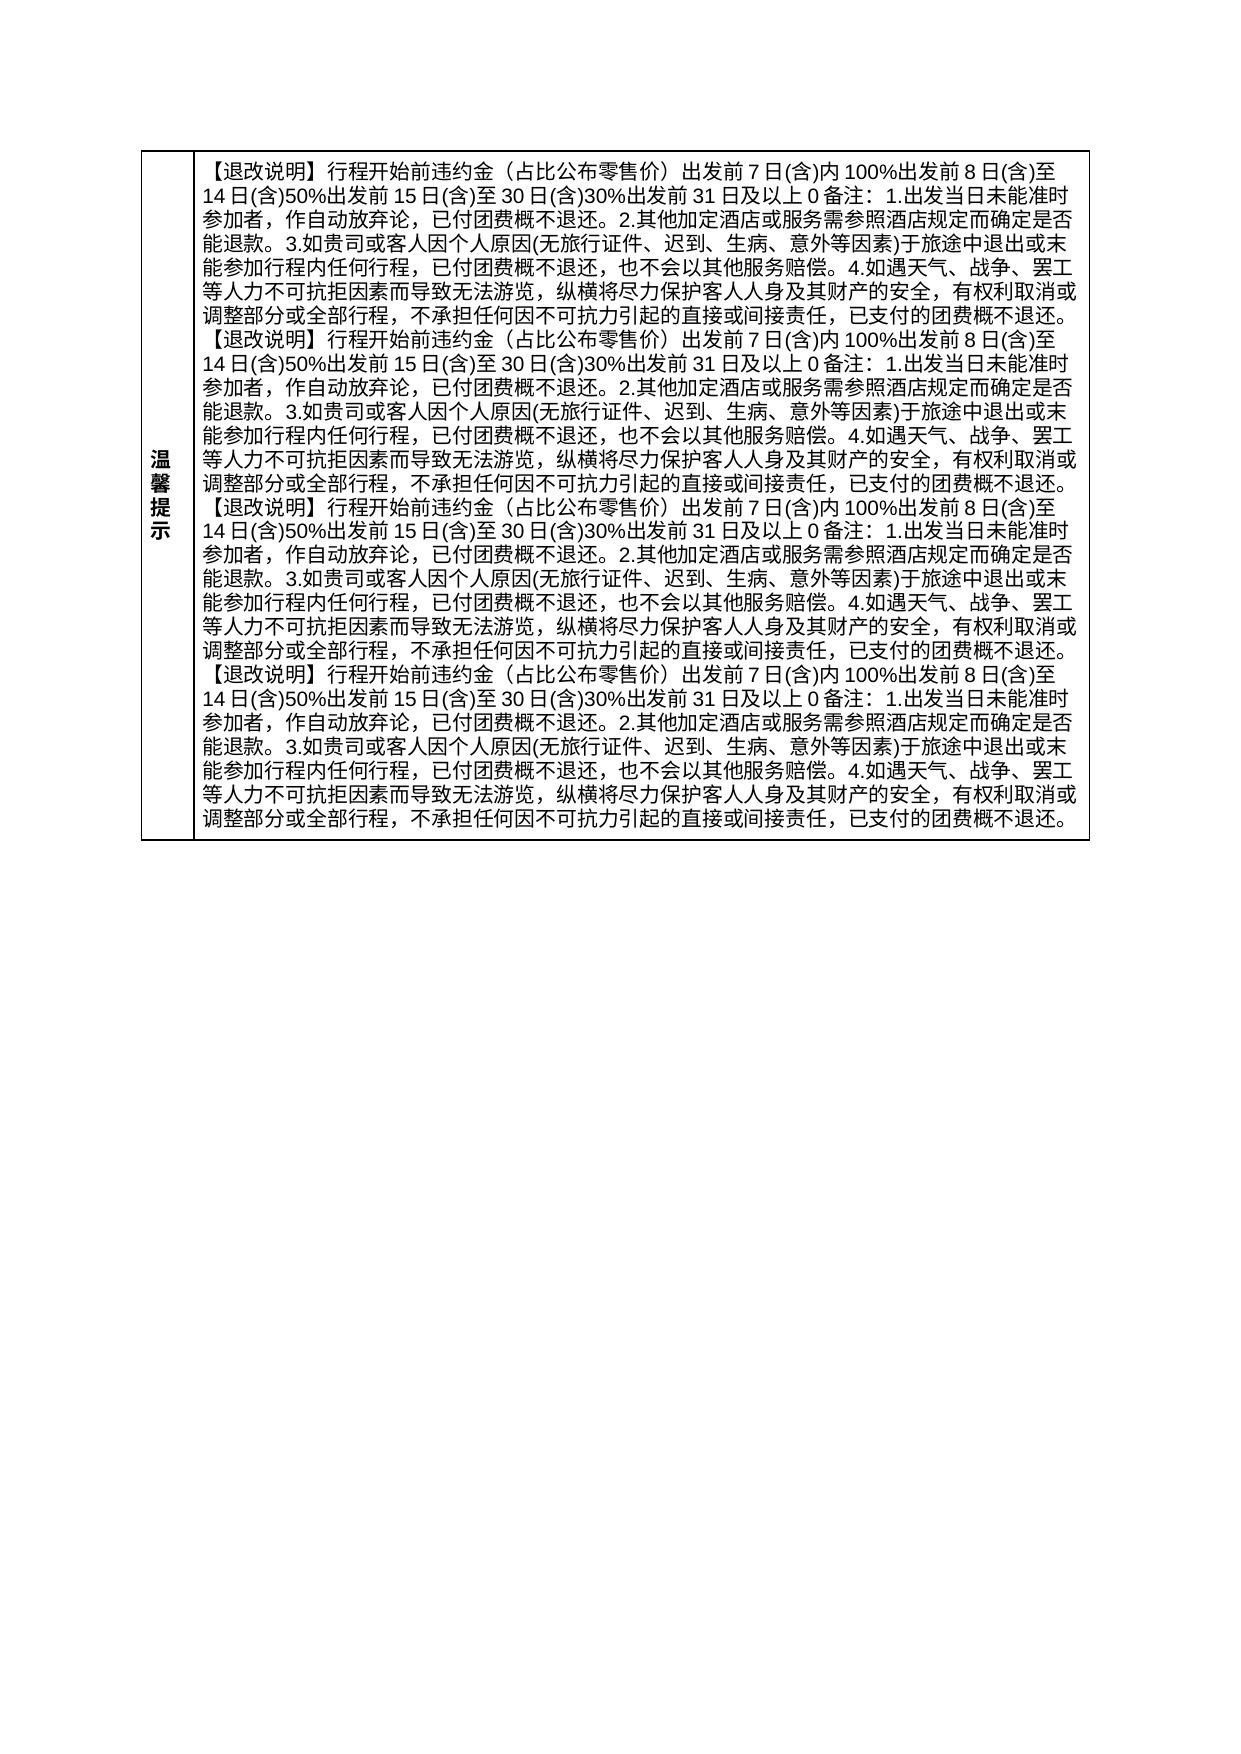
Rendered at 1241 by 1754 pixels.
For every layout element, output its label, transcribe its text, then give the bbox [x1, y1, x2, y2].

table_cell 温馨提示 [142, 152, 193, 839]
table_cell 【退改说明】行程开始前违约金（占比公布零售价）出发前7日(含)内100%出发前8日(含)至14日(含)50%出发前15日(含)至30日(含)30%出发前31日及以上0备注：1.出发当日未能准时参加者，作自动放弃论，已付团费概不退还。2.其他加定酒店或服务需参照酒店规定而确定是否能退款。3.如贵司或客人因个人原因(无旅行证件、迟到、生病、意外等因素)于旅途中退出或末能参加行程内任何行程，已付团费概不退还，也不会以其他服务赔偿。4.如遇天气、战争、罢工等人力不可抗拒因素而导致无法游览，纵横将尽力保护客人人身及其财产的安全，有权利取消或调整部分或全部行程，不承担任何因不可抗力引起的直接或间接责任，已支付的团费概不退还。【退改说明】行程开始前违约金（占比公布零售价）出发前7日(含)内100%出发前8日(含)至14日(含)50%出发前15日(含)至30日(含)30%出发前31日及以上0备注：1.出发当日未能准时参加者，作自动放弃论，已付团费概不退还。2.其他加定酒店或服务需参照酒店规定而确定是否能退款。3.如贵司或客人因个人原因(无旅行证件、迟到、生病、意外等因素)于旅途中退出或末能参加行程内任何行程，已付团费概不退还，也不会以其他服务赔偿。4.如遇天气、战争、罢工等人力不可抗拒因素而导致无法游览，纵横将尽力保护客人人身及其财产的安全，有权利取消或调整部分或全部行程，不承担任何因不可抗力引起的直接或间接责任，已支付的团费概不退还。【退改说明】行程开始前违约金（占比公布零售价）出发前7日(含)内100%出发前8日(含)至14日(含)50%出发前15日(含)至30日(含)30%出发前31日及以上0备注：1.出发当日未能准时参加者，作自动放弃论，已付团费概不退还。2.其他加定酒店或服务需参照酒店规定而确定是否能退款。3.如贵司或客人因个人原因(无旅行证件、迟到、生病、意外等因素)于旅途中退出或末能参加行程内任何行程，已付团费概不退还，也不会以其他服务赔偿。4.如遇天气、战争、罢工等人力不可抗拒因素而导致无法游览，纵横将尽力保护客人人身及其财产的安全，有权利取消或调整部分或全部行程，不承担任何因不可抗力引起的直接或间接责任，已支付的团费概不退还。【退改说明】行程开始前违约金（占比公布零售价）出发前7日(含)内100%出发前8日(含)至14日(含)50%出发前15日(含)至30日(含)30%出发前31日及以上0备注：1.出发当日未能准时参加者，作自动放弃论，已付团费概不退还。2.其他加定酒店或服务需参照酒店规定而确定是否能退款。3.如贵司或客人因个人原因(无旅行证件、迟到、生病、意外等因素)于旅途中退出或末能参加行程内任何行程，已付团费概不退还，也不会以其他服务赔偿。4.如遇天气、战争、罢工等人力不可抗拒因素而导致无法游览，纵横将尽力保护客人人身及其财产的安全，有权利取消或调整部分或全部行程，不承担任何因不可抗力引起的直接或间接责任，已支付的团费概不退还。 [195, 152, 1089, 839]
